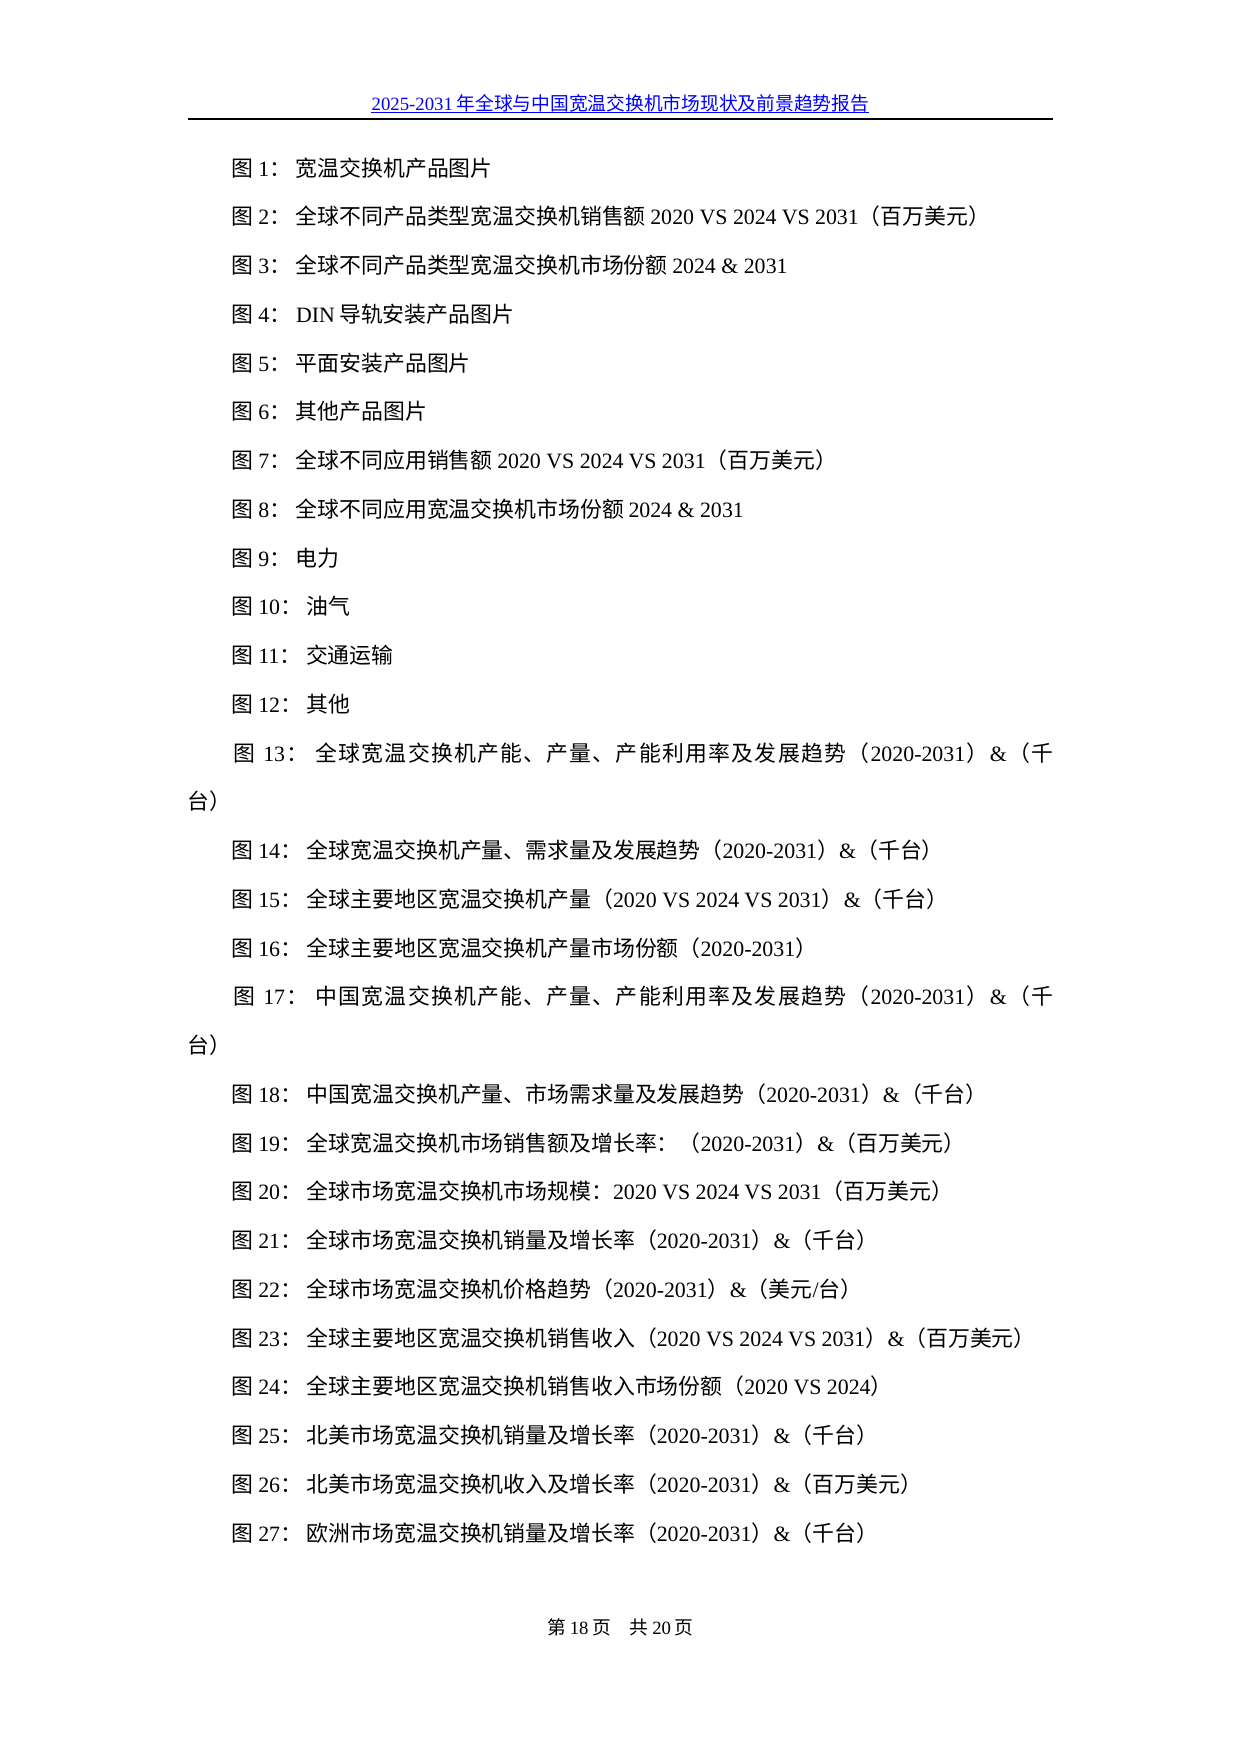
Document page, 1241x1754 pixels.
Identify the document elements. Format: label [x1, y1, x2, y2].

text [187, 150, 1053, 1548]
